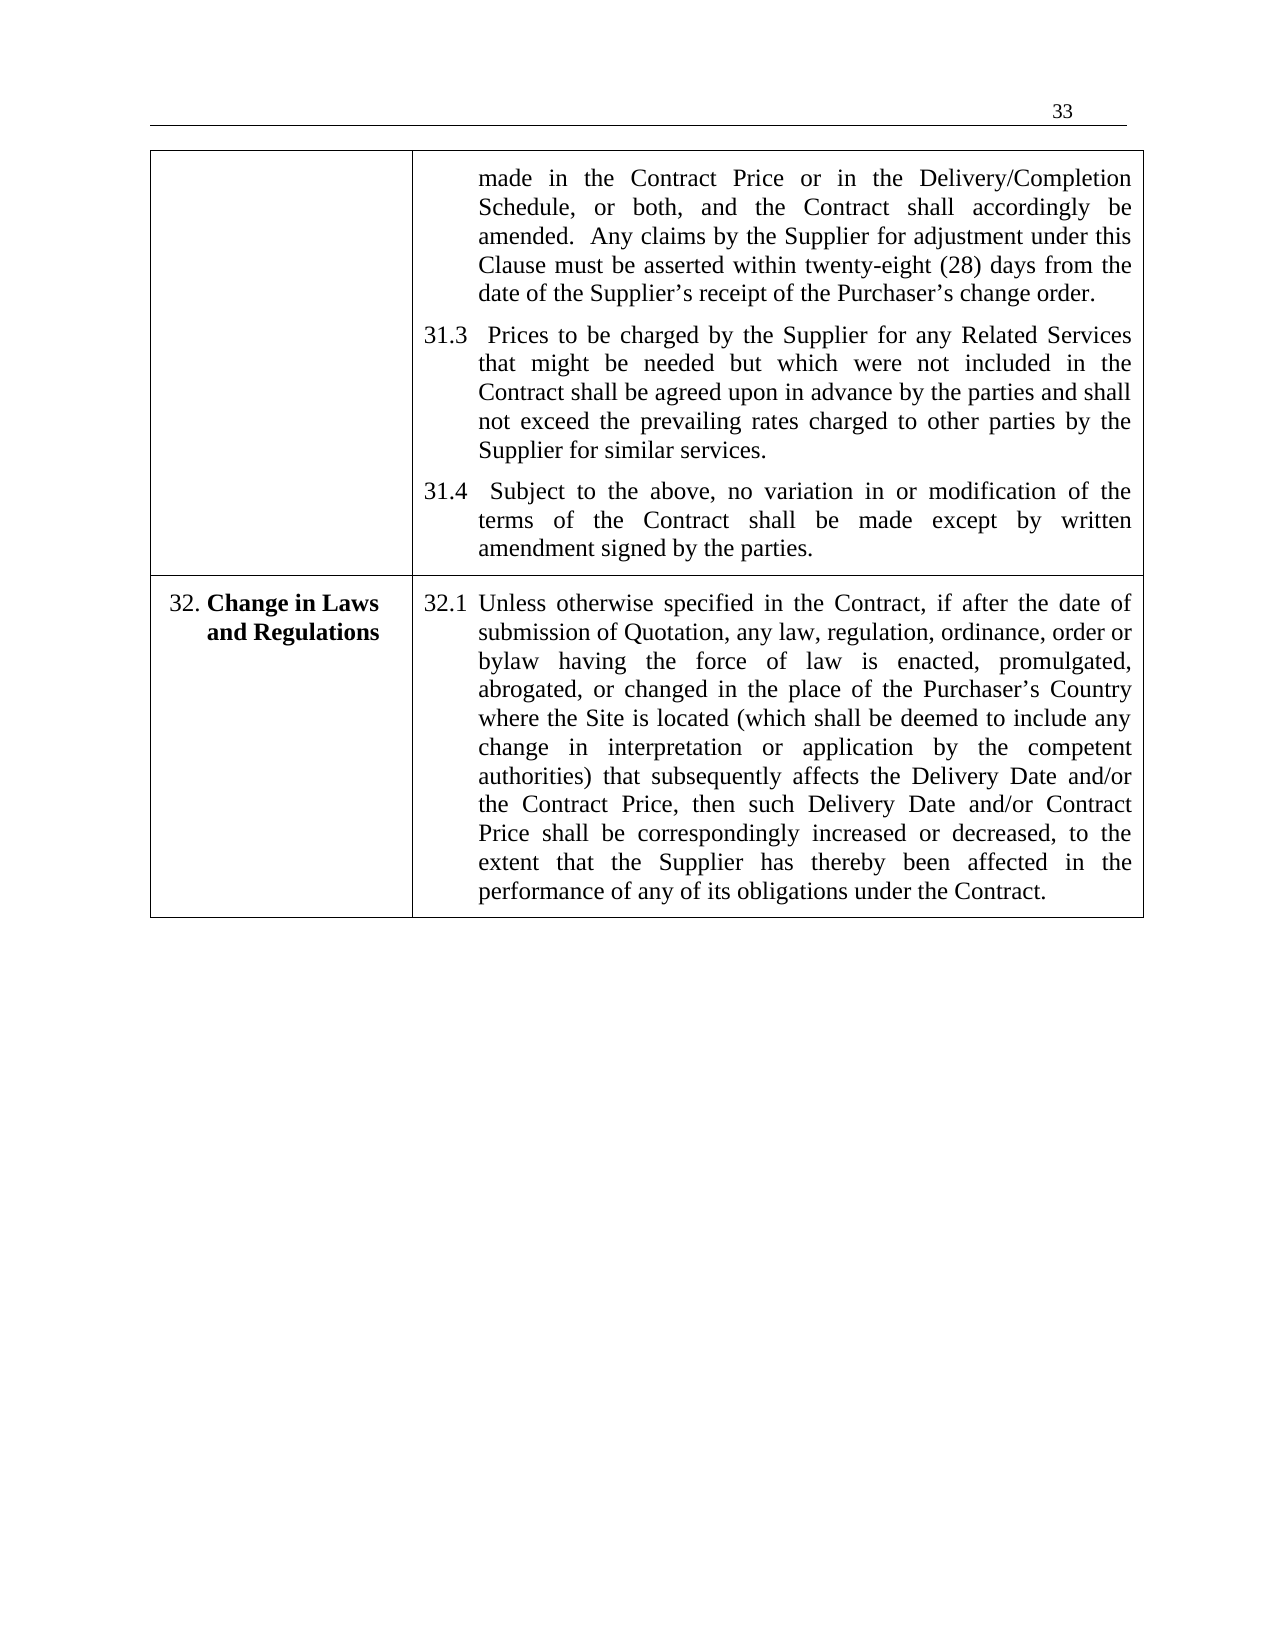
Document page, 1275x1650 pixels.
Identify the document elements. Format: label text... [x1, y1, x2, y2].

table_cell Unless otherwise specified in the Contract, if after the date of submission of Quotation, any law, regulation, ordinance, order or bylaw having the force of law is enacted, promulgated, abrogated, or changed in the place of the Purchaser’s Country where the Site is located (which shall be deemed to include any change in interpretation or application by the competent authorities) that subsequently affects the Delivery Date and/or the Contract Price, then such Delivery Date and/or Contract Price shall be correspondingly increased or decreased, to the extent that the Supplier has thereby been affected in the performance of any of its obligations under the Contract. [413, 576, 1143, 917]
table_cell Change in Laws and Regulations [151, 576, 412, 917]
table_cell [413, 151, 1143, 575]
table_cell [151, 151, 412, 575]
